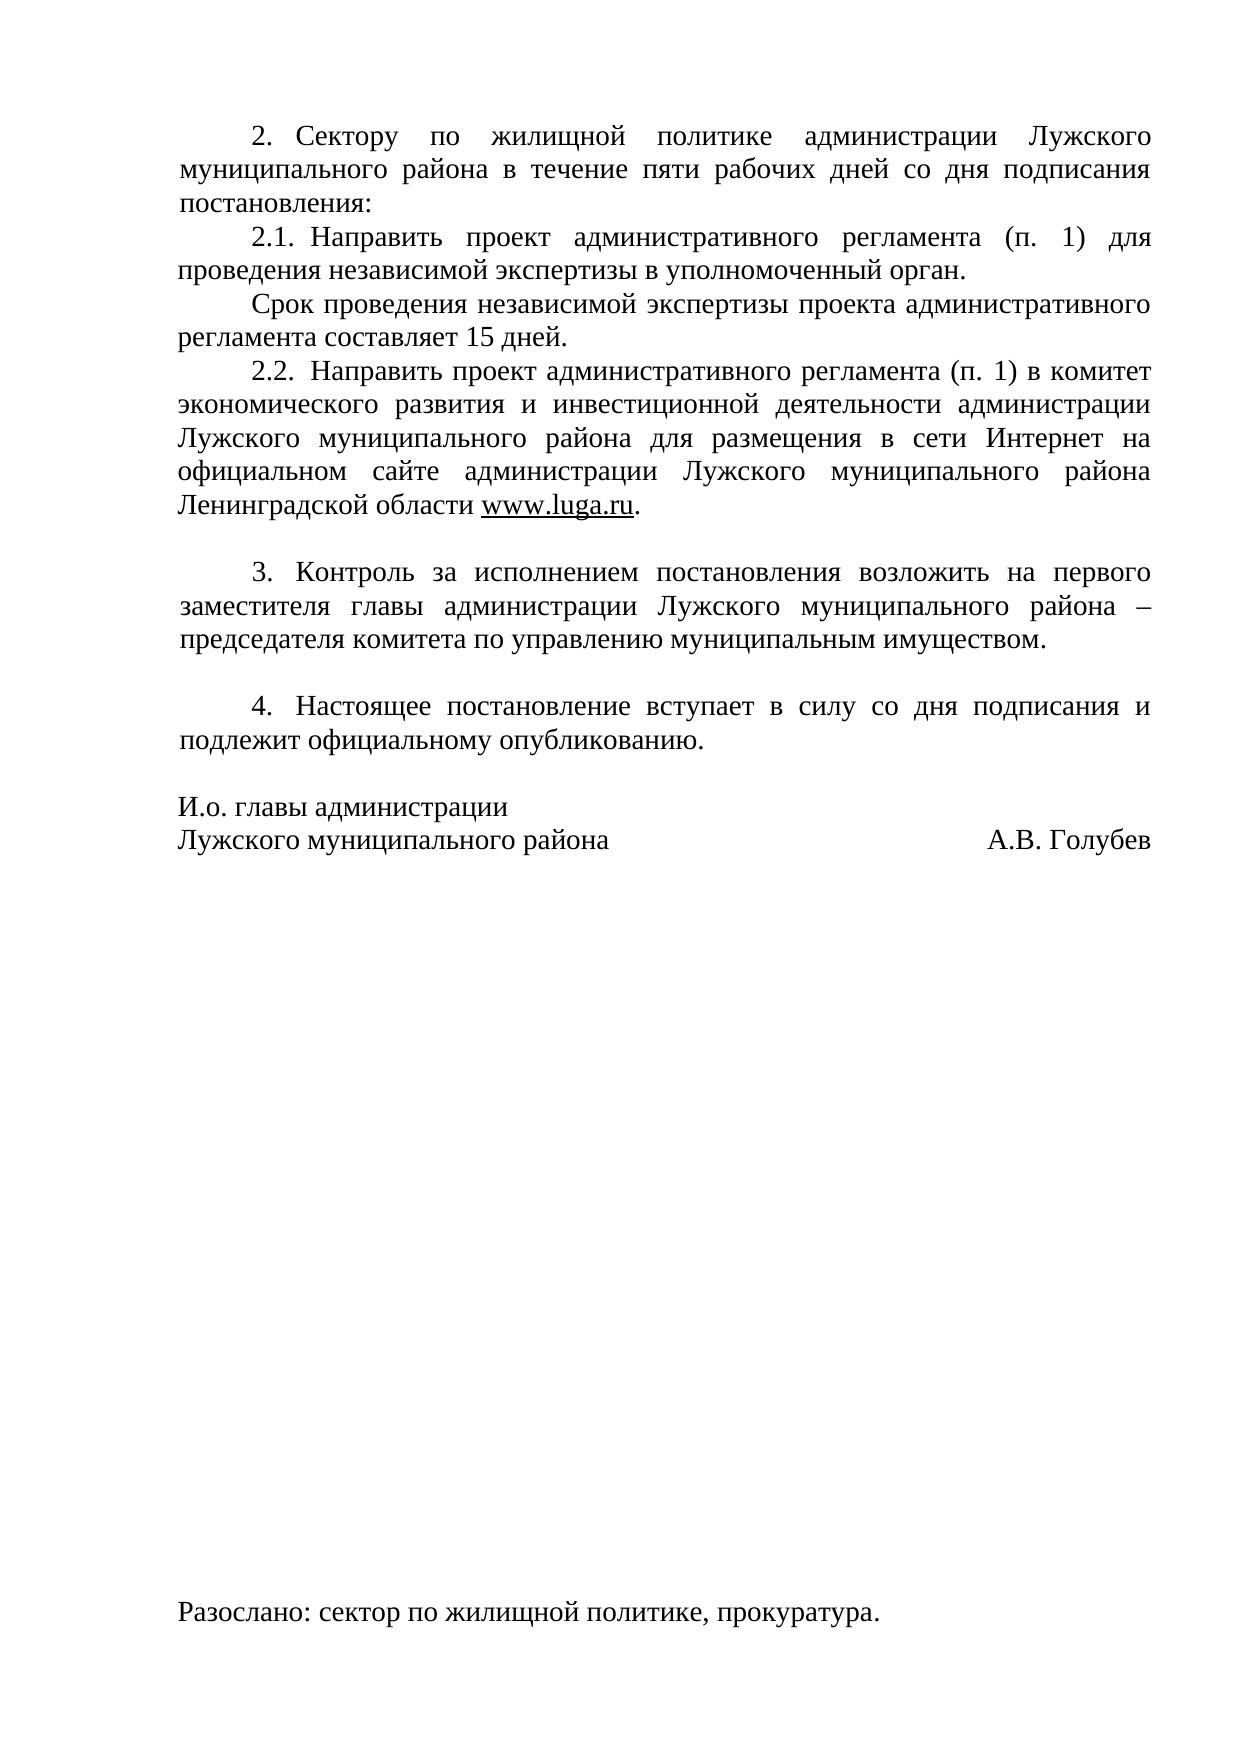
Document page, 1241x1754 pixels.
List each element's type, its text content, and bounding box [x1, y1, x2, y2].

text Лужского муниципального района А.В. Голубев [177, 822, 1152, 856]
list Направить проект административного регламента (п. 1) в комитет экономического развития и инвестиционной деятельности администрации Лужского муниципального района для размещения в сети Интернет на официальном сайте администрации Лужского муниципального района Ленинградской области www.luga.ru. [177, 353, 1152, 521]
list Направить проект административного регламента (п. 1) для проведения независимой экспертизы в уполномоченный орган. [177, 219, 1152, 286]
text И.о. главы администрации [177, 789, 1124, 822]
text Разослано: сектор по жилищной политике, прокуратура. [177, 1594, 1152, 1627]
list Контроль за исполнением постановления возложить на первого заместителя главы администрации Лужского муниципального района – председателя комитета по управлению муниципальным имуществом. [179, 554, 1152, 655]
text Срок проведения независимой экспертизы проекта административного регламента составляет 15 дней. [177, 286, 1152, 353]
list Настоящее постановление вступает в силу со дня подписания и подлежит официальному опубликованию. [179, 688, 1152, 755]
list Сектору по жилищной политике администрации Лужского муниципального района в течение пяти рабочих дней со дня подписания постановления: [179, 118, 1152, 219]
